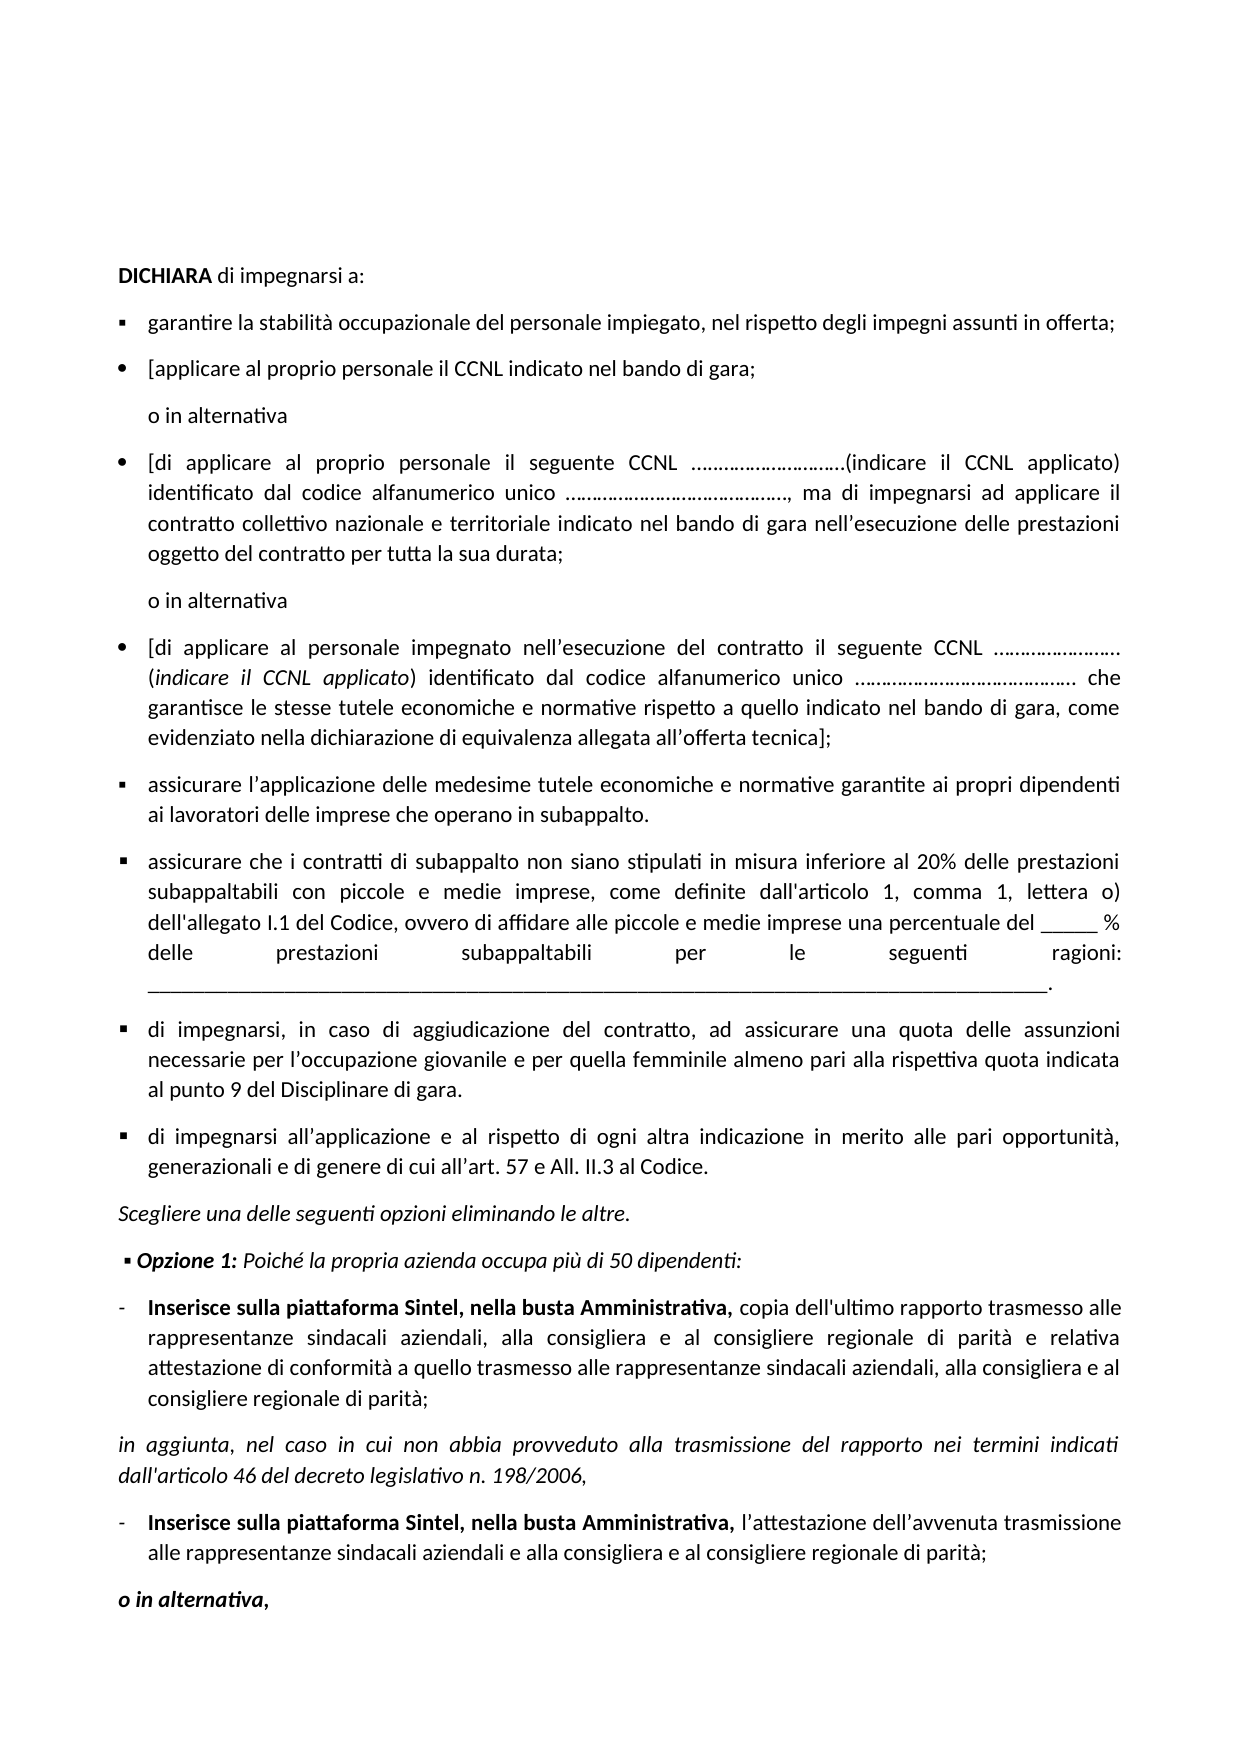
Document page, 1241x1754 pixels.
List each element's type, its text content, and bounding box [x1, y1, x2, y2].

text ▪ garantire la stabilità occupazionale del personale impiegato, nel rispetto degli impegni assunti in offerta; [118, 308, 1122, 336]
list assicurare che i contratti di subappalto non siano stipulati in misura inferiore al 20% delle prestazioni subappaltabili con piccole e medie imprese, come definite dall'articolo 1, comma 1, lettera o) dell'allegato I.1 del Codice, ovvero di affidare alle piccole e medie imprese una percentuale del _____ % delle prestazioni subappaltabili per le seguenti ragioni: _______________________________________________________________________________. [118, 847, 1122, 996]
text o in alternativa [148, 586, 1122, 614]
text - Inserisce sulla piattaforma Sintel, nella busta Amministrativa, copia dell'ultimo rapporto trasmesso alle rappresentanze sindacali aziendali, alla consigliera e al consigliere regionale di parità e relativa attestazione di conformità a quello trasmesso alle rappresentanze sindacali aziendali, alla consigliera e al consigliere regionale di parità; [118, 1293, 1122, 1412]
text in aggiunta, nel caso in cui non abbia provveduto alla trasmissione del rapporto nei termini indicati dall'articolo 46 del decreto legislativo n. 198/2006, [118, 1431, 1122, 1489]
text ▪ assicurare l’applicazione delle medesime tutele economiche e normative garantite ai propri dipendenti ai lavoratori delle imprese che operano in subappalto. [118, 770, 1122, 828]
list di impegnarsi all’applicazione e al rispetto di ogni altra indicazione in merito alle pari opportunità, generazionali e di genere di cui all’art. 57 e All. II.3 al Codice. [118, 1122, 1122, 1180]
list [di applicare al personale impegnato nell’esecuzione del contratto il seguente CCNL …………………… (indicare il CCNL applicato) identificato dal codice alfanumerico unico …………………………………… che garantisce le stesse tutele economiche e normative rispetto a quello indicato nel bando di gara, come evidenziato nella dichiarazione di equivalenza allegata all’offerta tecnica]; [118, 633, 1122, 751]
list [applicare al proprio personale il CCNL indicato nel bando di gara; [118, 354, 1122, 382]
text ▪ Opzione 1: Poiché la propria azienda occupa più di 50 dipendenti: [118, 1246, 1122, 1274]
text DICHIARA di impegnarsi a: [118, 261, 1122, 289]
list di impegnarsi, in caso di aggiudicazione del contratto, ad assicurare una quota delle assunzioni necessarie per l’occupazione giovanile e per quella femminile almeno pari alla rispettiva quota indicata al punto 9 del Disciplinare di gara. [118, 1015, 1122, 1103]
text - Inserisce sulla piattaforma Sintel, nella busta Amministrativa, l’attestazione dell’avvenuta trasmissione alle rappresentanze sindacali aziendali e alla consigliera e al consigliere regionale di parità; [118, 1508, 1122, 1566]
text Scegliere una delle seguenti opzioni eliminando le altre. [118, 1199, 1122, 1227]
text o in alternativa [148, 401, 1122, 429]
text o in alternativa, [118, 1585, 1122, 1613]
list [di applicare al proprio personale il seguente CCNL …..……………………(indicare il CCNL applicato) identificato dal codice alfanumerico unico ……………………………………, ma di impegnarsi ad applicare il contratto collettivo nazionale e territoriale indicato nel bando di gara nell’esecuzione delle prestazioni oggetto del contratto per tutta la sua durata; [118, 448, 1122, 567]
